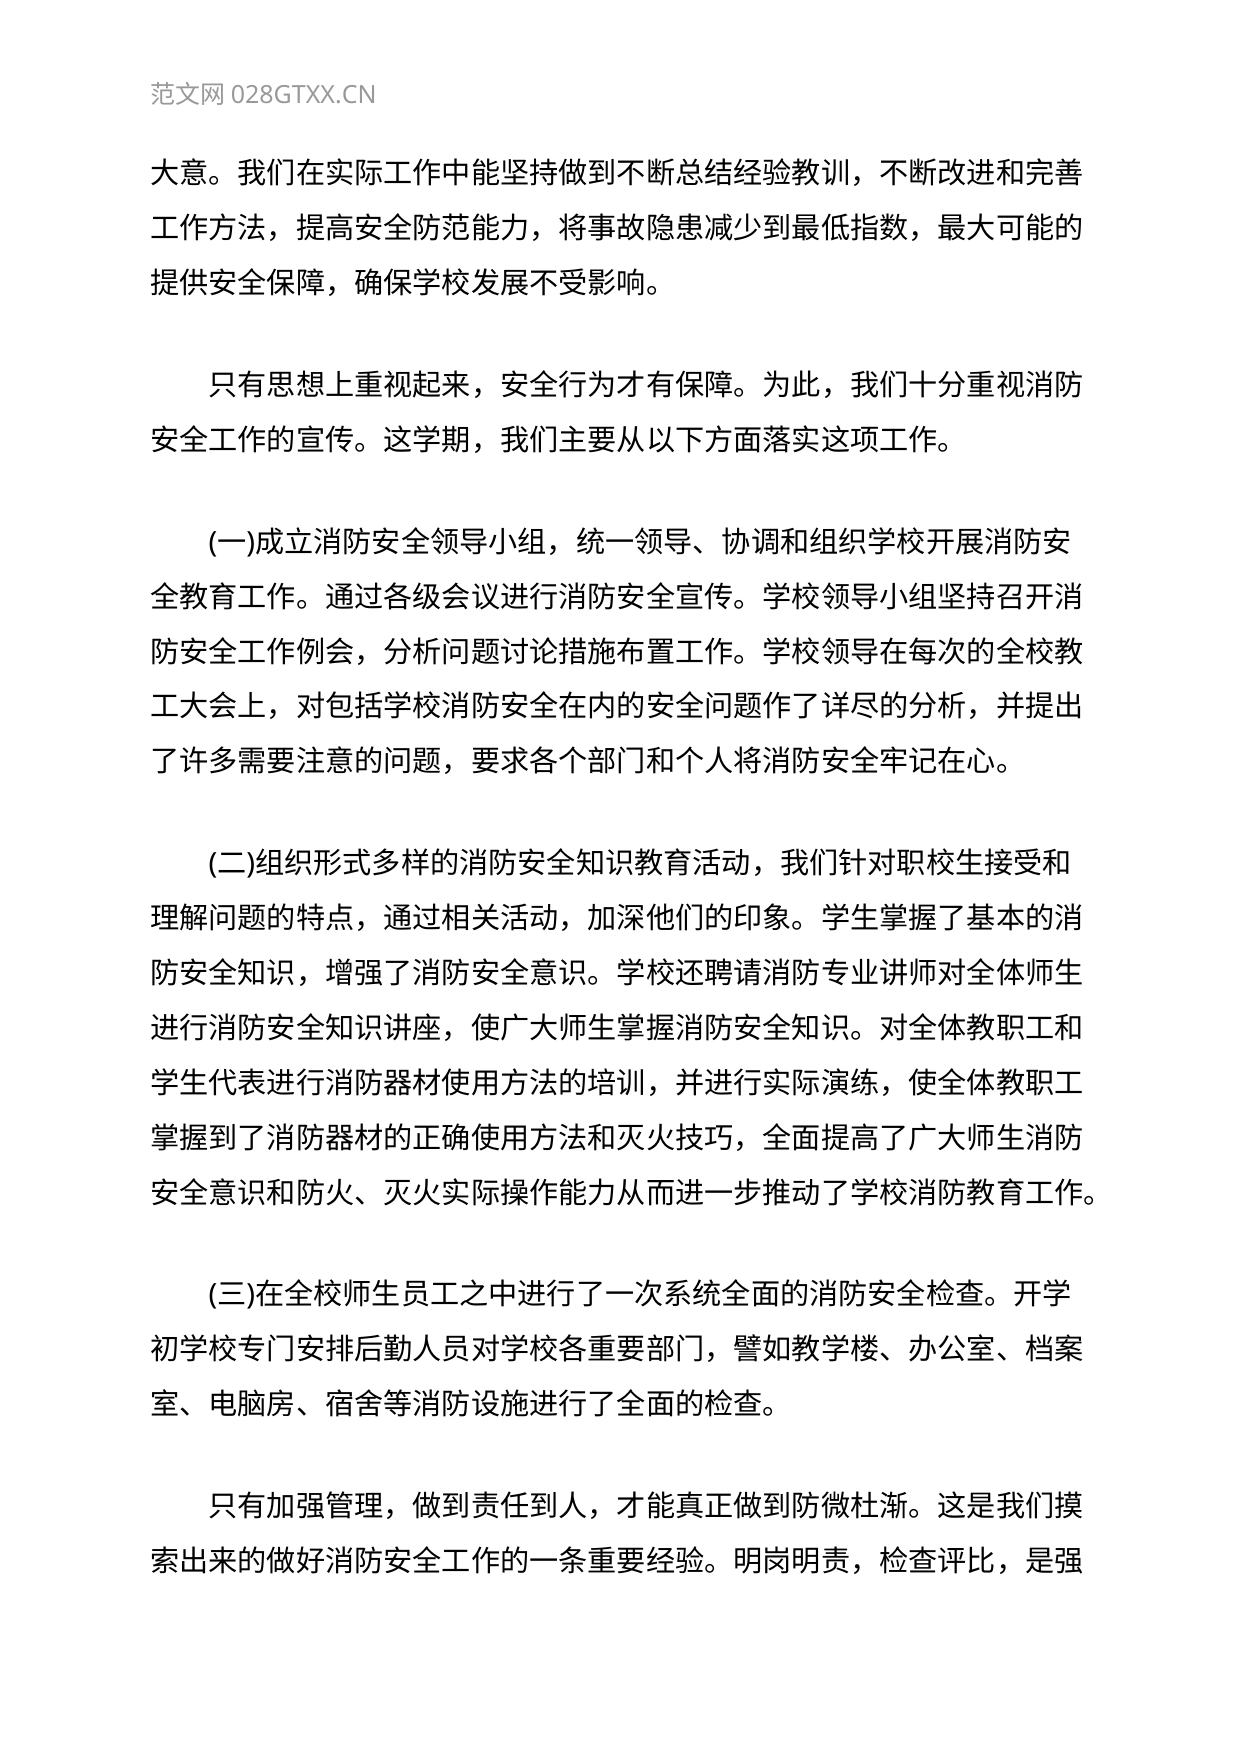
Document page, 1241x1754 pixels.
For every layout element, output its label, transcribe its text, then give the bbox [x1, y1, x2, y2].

text (三)在全校师生员工之中进行了一次系统全面的消防安全检查。开学初学校专门安排后勤人员对学校各重要部门，譬如教学楼、办公室、档案室、电脑房、宿舍等消防设施进行了全面的检查。 [150, 1271, 1090, 1423]
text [150, 150, 1090, 302]
text (二)组织形式多样的消防安全知识教育活动，我们针对职校生接受和理解问题的特点，通过相关活动，加深他们的印象。学生掌握了基本的消防安全知识，增强了消防安全意识。学校还聘请消防专业讲师对全体师生进行消防安全知识讲座，使广大师生掌握消防安全知识。对全体教职工和学生代表进行消防器材使用方法的培训，并进行实际演练，使全体教职工掌握到了消防器材的正确使用方法和灭火技巧，全面提高了广大师生消防安全意识和防火、灭火实际操作能力从而进一步推动了学校消防教育工作。 [150, 840, 1090, 1211]
text (一)成立消防安全领导小组，统一领导、协调和组织学校开展消防安全教育工作。通过各级会议进行消防安全宣传。学校领导小组坚持召开消防安全工作例会，分析问题讨论措施布置工作。学校领导在每次的全校教工大会上，对包括学校消防安全在内的安全问题作了详尽的分析，并提出了许多需要注意的问题，要求各个部门和个人将消防安全牢记在心。 [150, 518, 1090, 780]
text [150, 1483, 1090, 1580]
text 只有思想上重视起来，安全行为才有保障。为此，我们十分重视消防安全工作的宣传。这学期，我们主要从以下方面落实这项工作。 [150, 362, 1090, 459]
